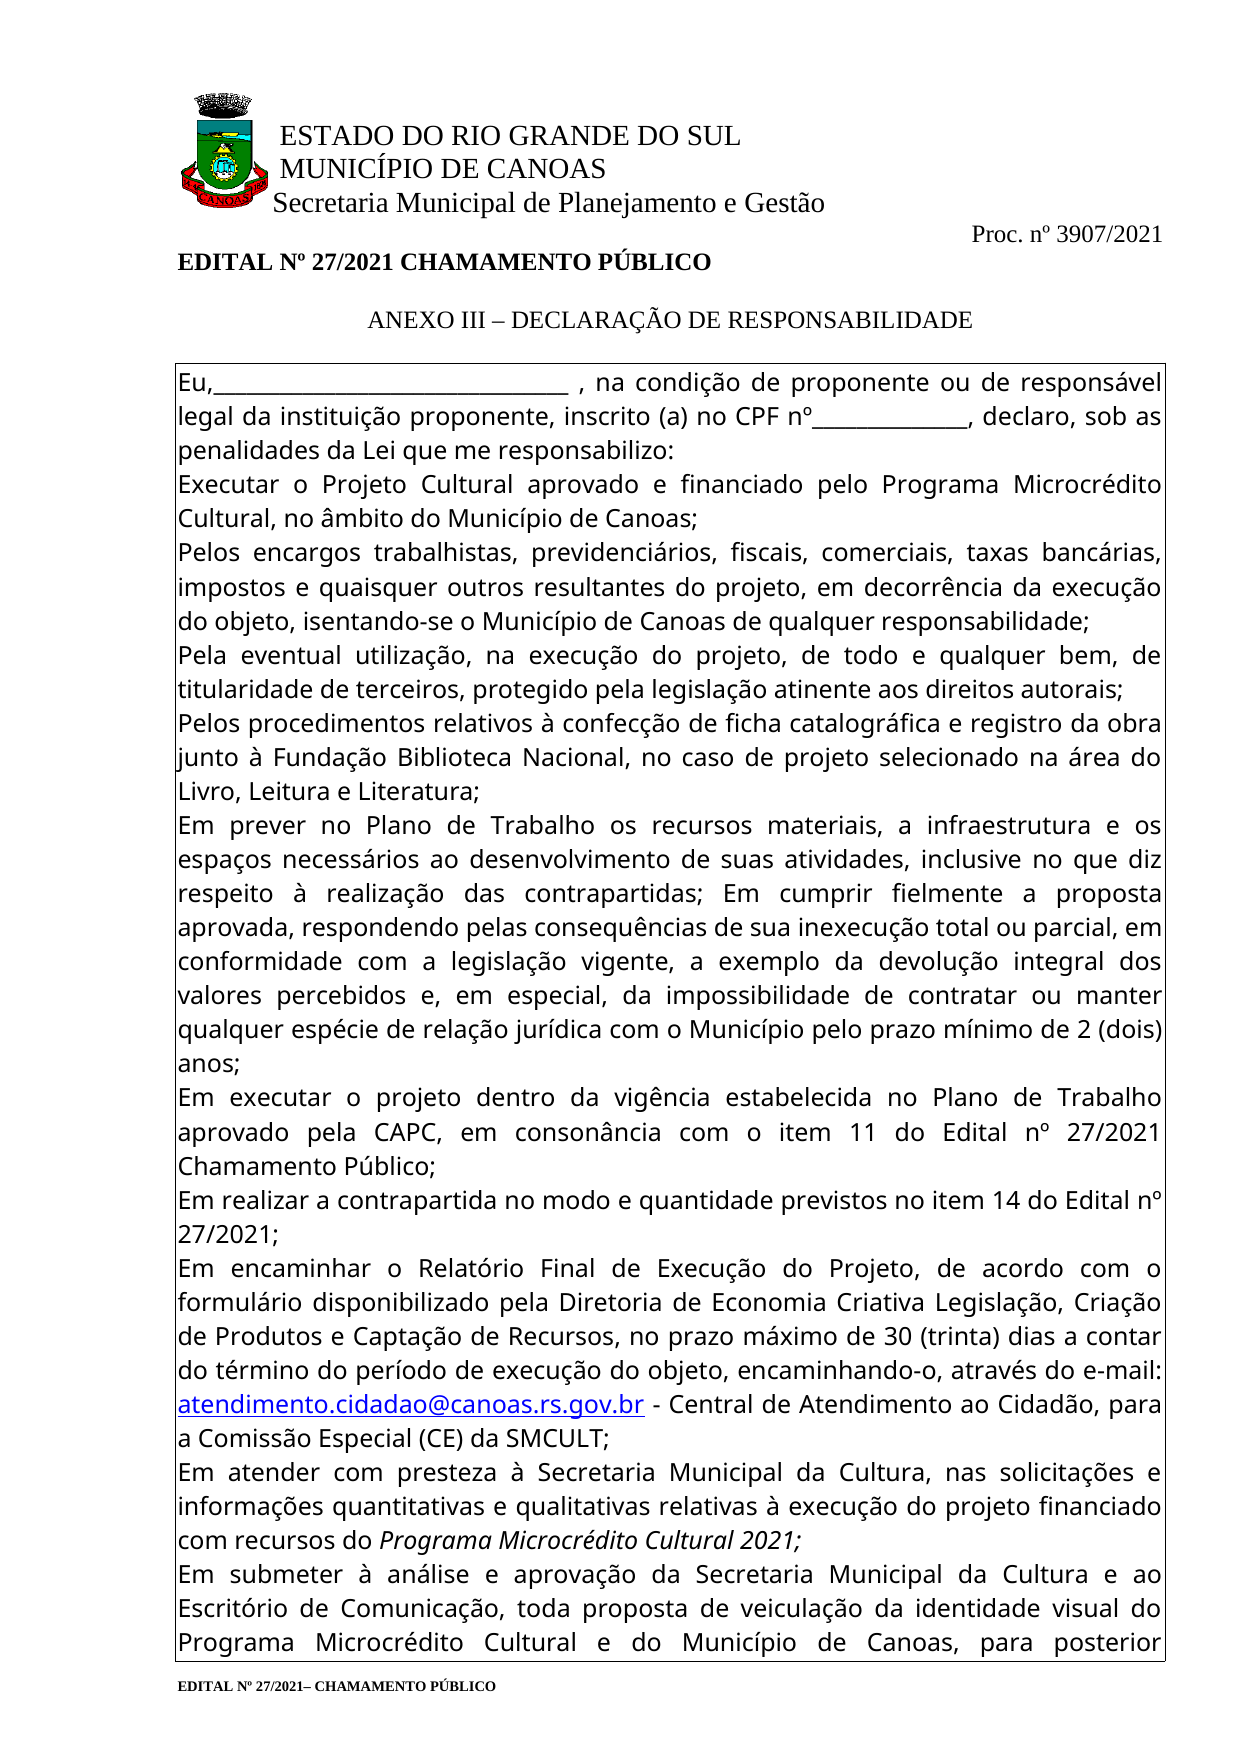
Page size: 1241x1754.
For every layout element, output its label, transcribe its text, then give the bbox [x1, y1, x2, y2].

list Em executar o projeto dentro da vigência estabelecida no Plano de Trabalho aprovado pela CAPC, em consonância com o item 11 do Edital nº 27/2021 Chamamento Público; [177, 1080, 1163, 1182]
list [176, 1555, 1165, 1661]
list Pela eventual utilização, na execução do projeto, de todo e qualquer bem, de titularidade de terceiros, protegido pela legislação atinente aos direitos autorais; [177, 637, 1163, 705]
list Em atender com presteza à Secretaria Municipal da Cultura, nas solicitações e informações quantitativas e qualitativas relativas à execução do projeto financiado com recursos do Programa Microcrédito Cultural 2021; [177, 1455, 1163, 1555]
text ANEXO III – DECLARAÇÃO DE RESPONSABILIDADE [177, 305, 1163, 334]
list Eu,________________________________ , na condição de proponente ou de responsável legal da instituição proponente, inscrito (a) no CPF nº______________, declaro, sob as penalidades da Lei que me responsabilizo: [176, 364, 1165, 467]
list Pelos encargos trabalhistas, previdenciários, fiscais, comerciais, taxas bancárias, impostos e quaisquer outros resultantes do projeto, em decorrência da execução do objeto, isentando-se o Município de Canoas de qualquer responsabilidade; [177, 535, 1163, 637]
list Pelos procedimentos relativos à confecção de ficha catalográfica e registro da obra junto à Fundação Biblioteca Nacional, no caso de projeto selecionado na área do Livro, Leitura e Literatura; [177, 705, 1163, 808]
list Em encaminhar o Relatório Final de Execução do Projeto, de acordo com o formulário disponibilizado pela Diretoria de Economia Criativa Legislação, Criação de Produtos e Captação de Recursos, no prazo máximo de 30 (trinta) dias a contar do término do período de execução do objeto, encaminhando-o, através do e-mail: atendimento.cidadao@canoas.rs.gov.br - Central de Atendimento ao Cidadão, para a Comissão Especial (CE) da SMCULT; [177, 1250, 1163, 1455]
text EDITAL Nº 27/2021 CHAMAMENTO PÚBLICO [177, 247, 1163, 276]
list Em realizar a contrapartida no modo e quantidade previstos no item 14 do Edital nº 27/2021; [177, 1182, 1163, 1250]
list Em prever no Plano de Trabalho os recursos materiais, a infraestrutura e os espaços necessários ao desenvolvimento de suas atividades, inclusive no que diz respeito à realização das contrapartidas; Em cumprir fielmente a proposta aprovada, respondendo pelas consequências de sua inexecução total ou parcial, em conformidade com a legislação vigente, a exemplo da devolução integral dos valores percebidos e, em especial, da impossibilidade de contratar ou manter qualquer espécie de relação jurídica com o Município pelo prazo mínimo de 2 (dois) anos; [177, 808, 1163, 1080]
list Executar o Projeto Cultural aprovado e financiado pelo Programa Microcrédito Cultural, no âmbito do Município de Canoas; [177, 467, 1163, 535]
